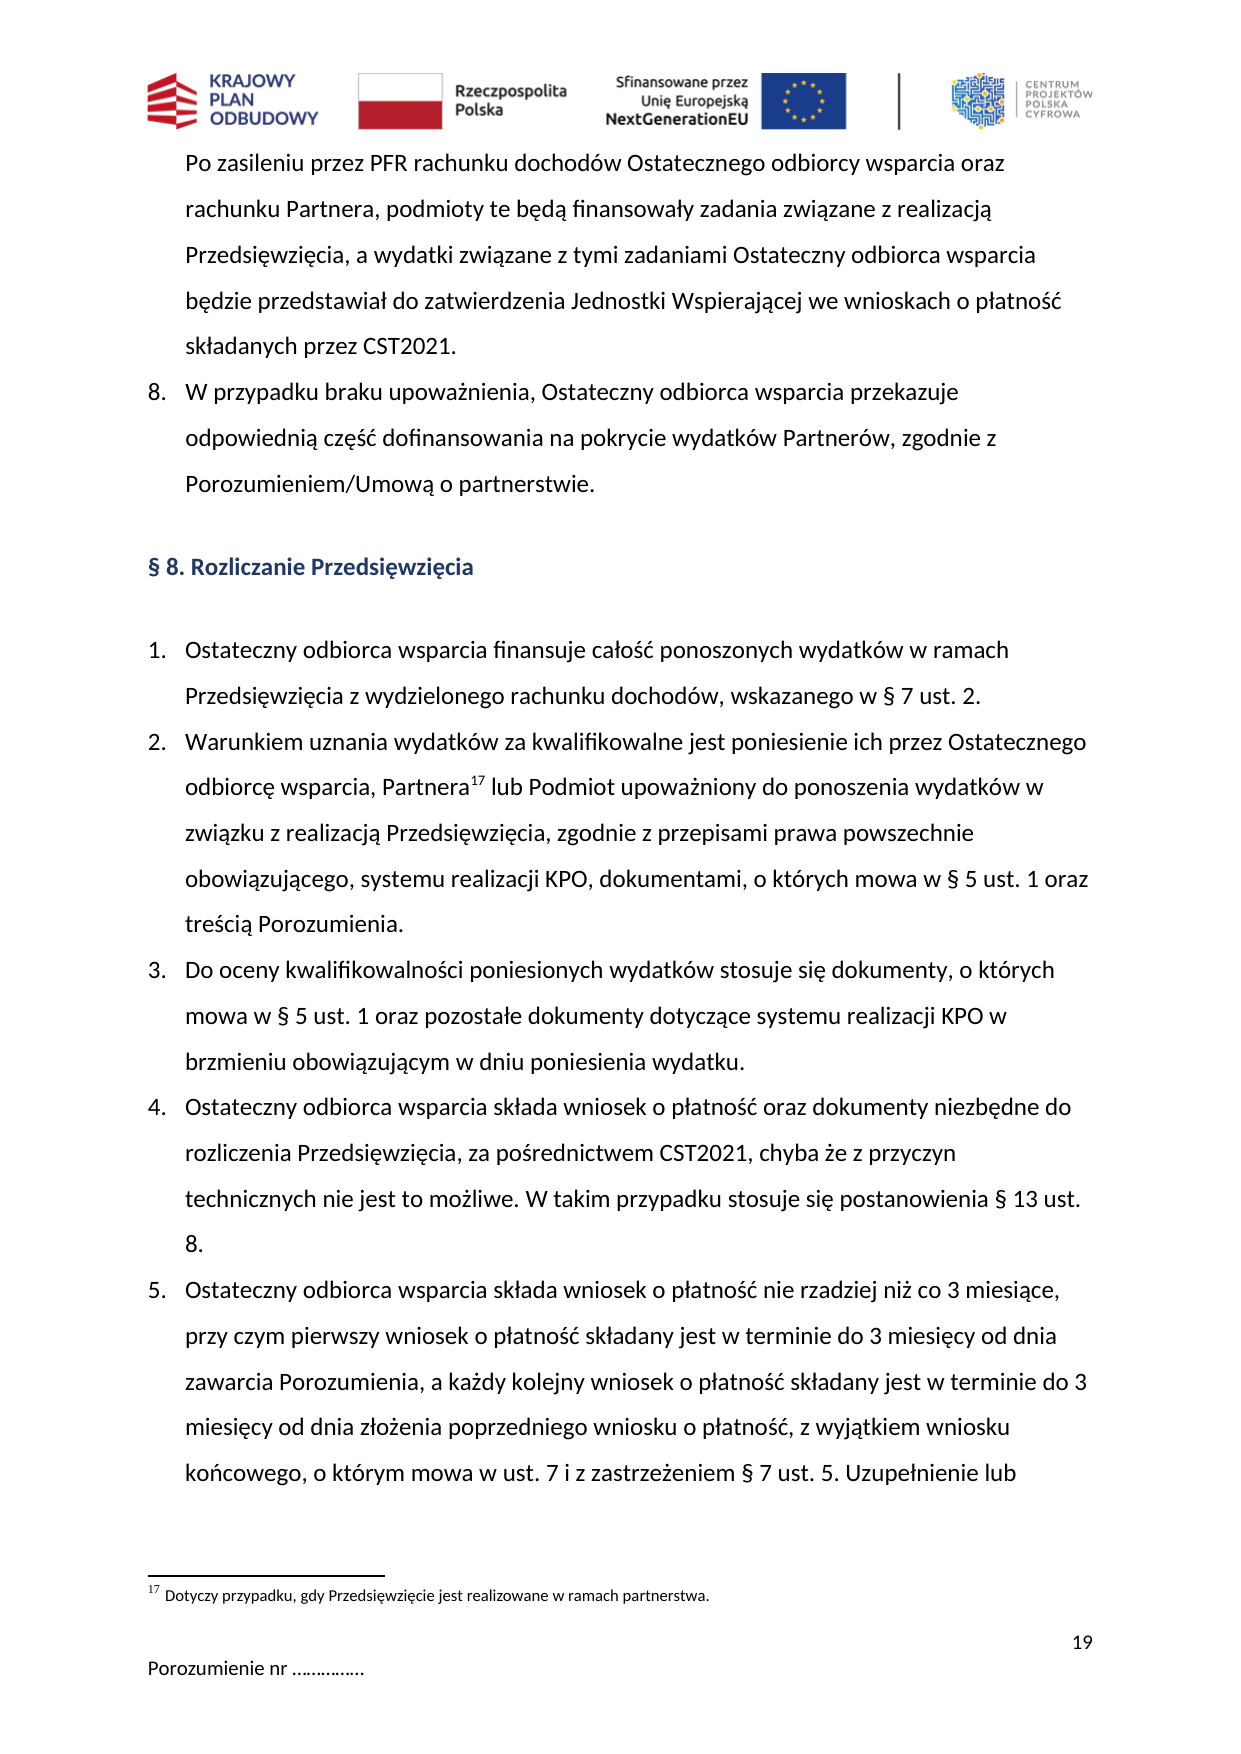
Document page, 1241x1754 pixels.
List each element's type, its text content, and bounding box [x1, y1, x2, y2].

list Warunkiem uznania wydatków za kwalifikowalne jest poniesienie ich przez Ostatecznego odbiorcę wsparcia, Partnera lub Podmiot upoważniony do ponoszenia wydatków w związku z realizacją Przedsięwzięcia, zgodnie z przepisami prawa powszechnie obowiązującego, systemu realizacji KPO, dokumentami, o których mowa w § 5 ust. 1 oraz treścią Porozumienia. [148, 726, 1093, 939]
subtitle § 8. Rozliczanie Przedsięwzięcia [148, 551, 1093, 581]
list Ostateczny odbiorca wsparcia składa wniosek o płatność oraz dokumenty niezbędne do rozliczenia Przedsięwzięcia, za pośrednictwem CST2021, chyba że z przyczyn technicznych nie jest to możliwe. W takim przypadku stosuje się postanowienia § 13 ust. 8. [148, 1091, 1093, 1259]
list Ostateczny odbiorca wsparcia finansuje całość ponoszonych wydatków w ramach Przedsięwzięcia z wydzielonego rachunku dochodów, wskazanego w § 7 ust. 2. [148, 634, 1093, 710]
list W przypadku braku upoważnienia, Ostateczny odbiorca wsparcia przekazuje odpowiednią część dofinansowania na pokrycie wydatków Partnerów, zgodnie z Porozumieniem/Umową o partnerstwie. [148, 376, 1093, 498]
list Do oceny kwalifikowalności poniesionych wydatków stosuje się dokumenty, o których mowa w § 5 ust. 1 oraz pozostałe dokumenty dotyczące systemu realizacji KPO w brzmieniu obowiązującym w dniu poniesienia wydatku. [148, 954, 1093, 1076]
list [148, 1274, 1093, 1488]
picture [147, 73, 1093, 130]
list Po zasileniu przez PFR rachunku dochodów Ostatecznego odbiorcy wsparcia oraz rachunku Partnera, podmioty te będą finansowały zadania związane z realizacją Przedsięwzięcia, a wydatki związane z tymi zadaniami Ostateczny odbiorca wsparcia będzie przedstawiał do zatwierdzenia Jednostki Wspierającej we wnioskach o płatność składanych przez CST2021. [185, 148, 1093, 361]
